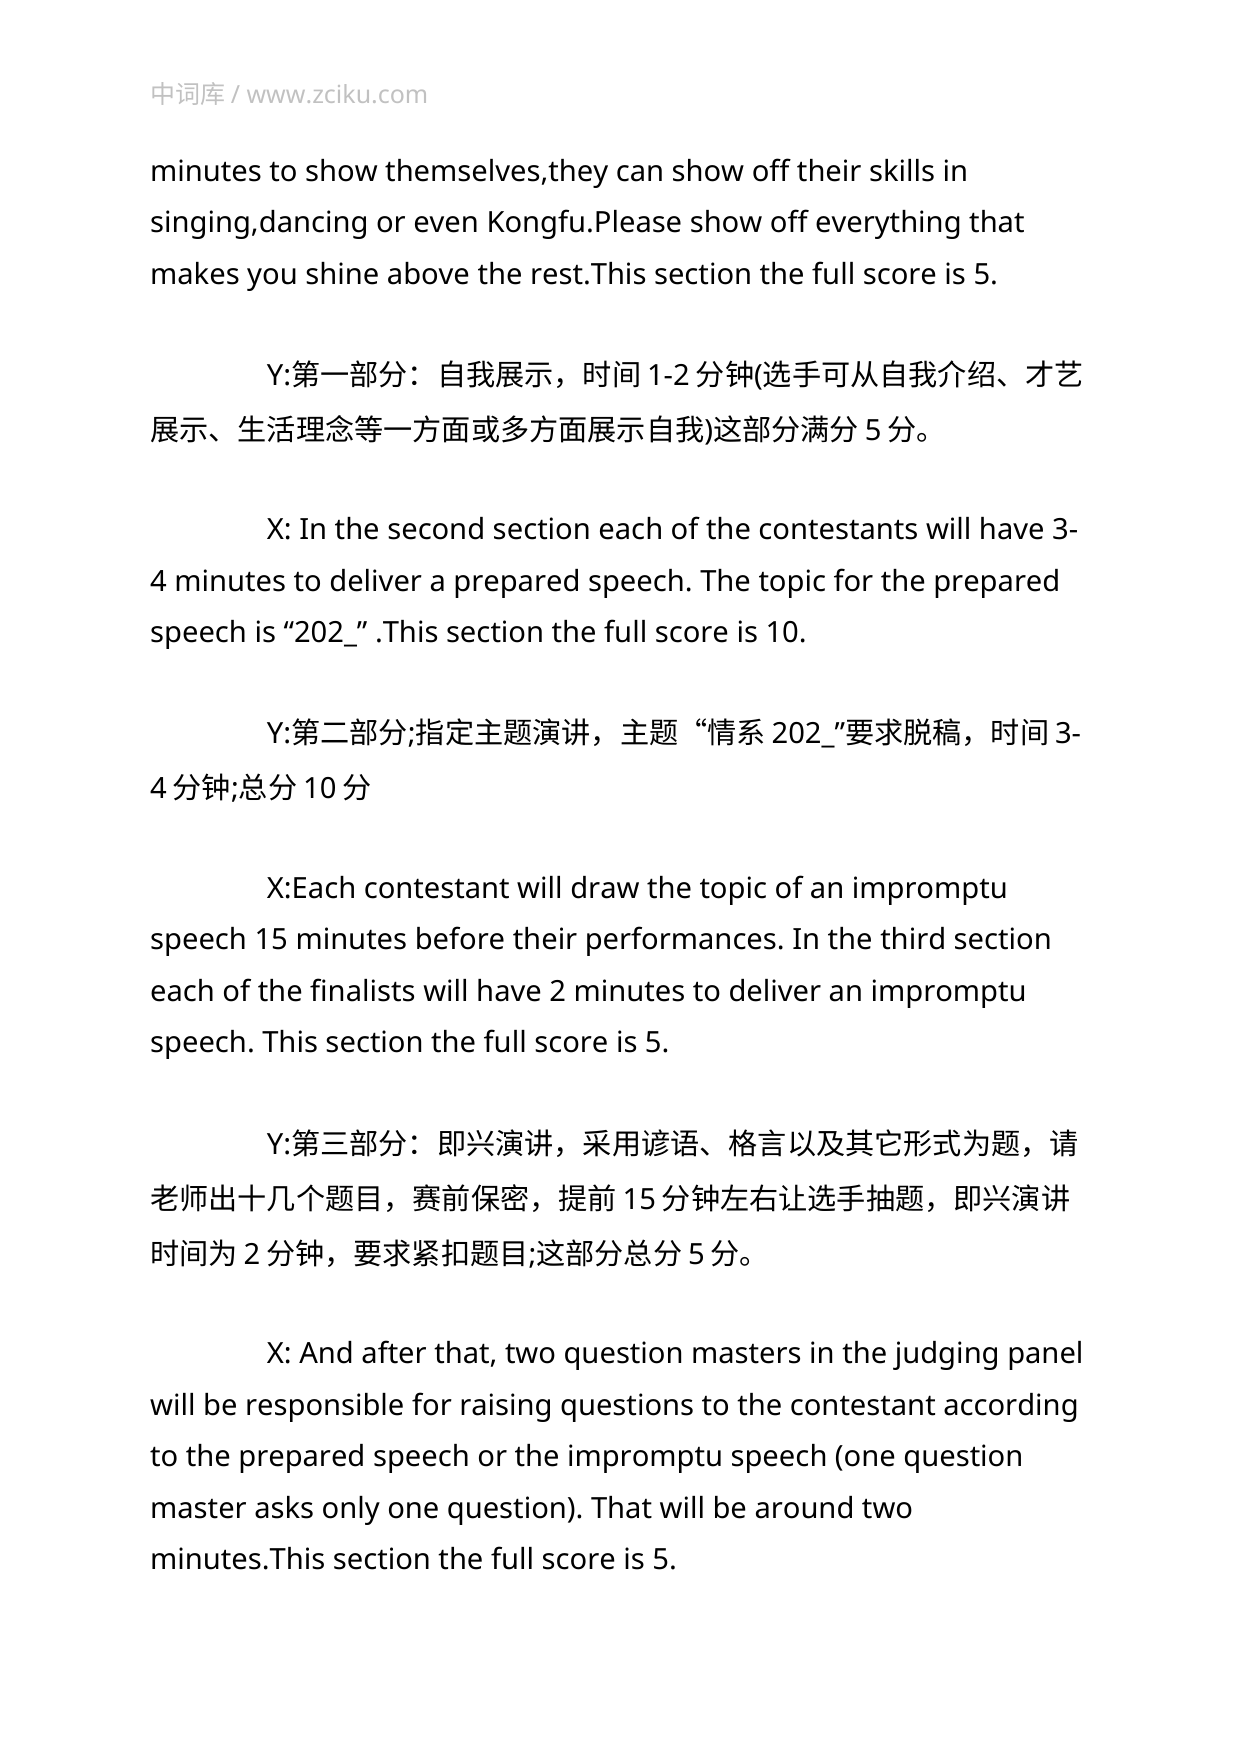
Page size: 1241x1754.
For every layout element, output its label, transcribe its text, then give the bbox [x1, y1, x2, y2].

text X: And after that, two question masters in the judging panel will be responsible for raising questions to the contestant according to the prepared speech or the impromptu speech (one question master asks only one question). That will be around two minutes.This section the full score is 5. [150, 1332, 1090, 1578]
text X: In the second section each of the contestants will have 3-4 minutes to deliver a prepared speech. The topic for the prepared speech is “202_” .This section the full score is 10. [150, 508, 1090, 651]
text Y:第一部分：自我展示，时间1-2分钟(选手可从自我介绍、才艺展示、生活理念等一方面或多方面展示自我)这部分满分5分。 [150, 352, 1090, 449]
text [150, 150, 1090, 293]
text Y:第三部分：即兴演讲，采用谚语、格言以及其它形式为题，请老师出十几个题目，赛前保密，提前15分钟左右让选手抽题，即兴演讲时间为2分钟，要求紧扣题目;这部分总分5分。 [150, 1120, 1090, 1273]
text X:Each contestant will draw the topic of an impromptu speech 15 minutes before their performances. In the third section each of the finalists will have 2 minutes to deliver an impromptu speech. This section the full score is 5. [150, 867, 1090, 1061]
text Y:第二部分;指定主题演讲，主题“情系202_”要求脱稿，时间3-4分钟;总分10分 [150, 710, 1090, 807]
